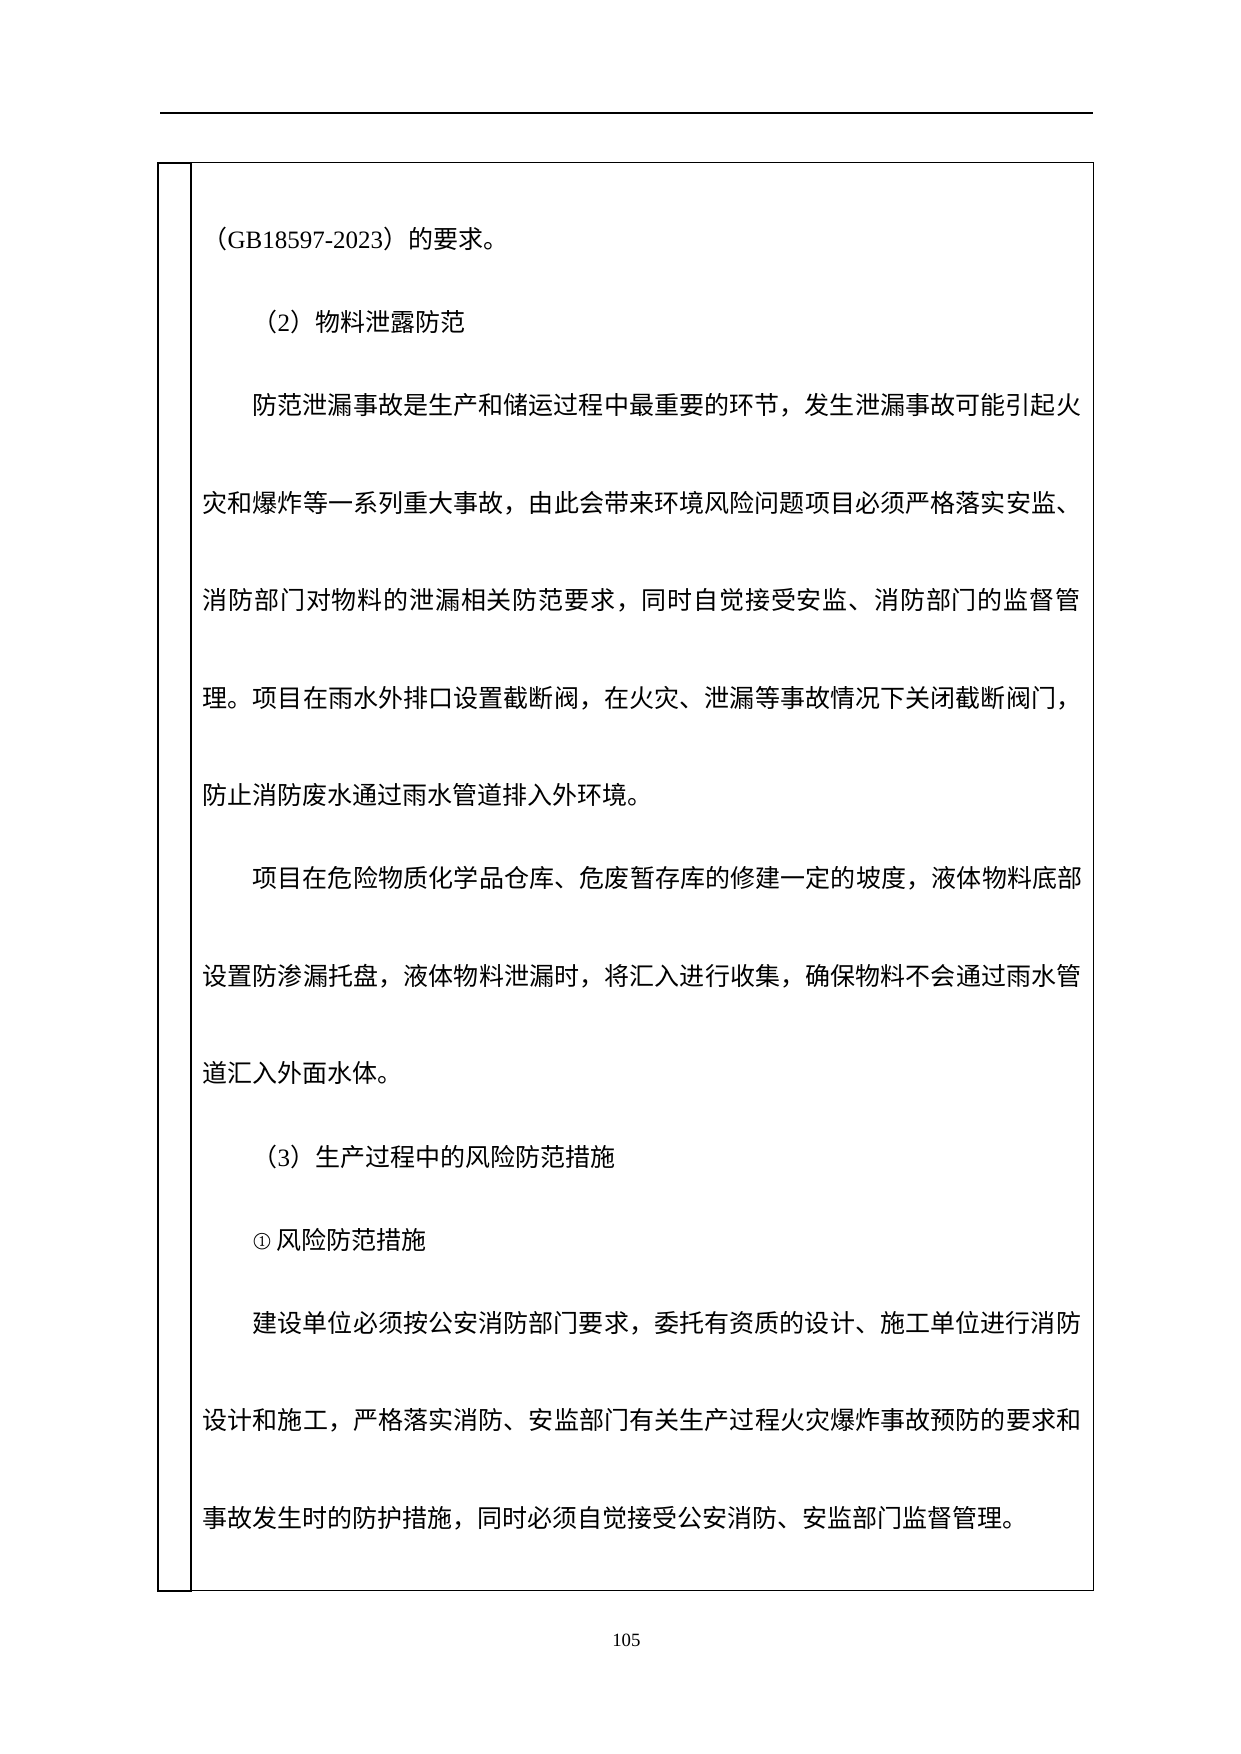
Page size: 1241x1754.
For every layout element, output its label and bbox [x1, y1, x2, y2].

table_header [192, 163, 1093, 1590]
table_header [159, 164, 190, 1590]
